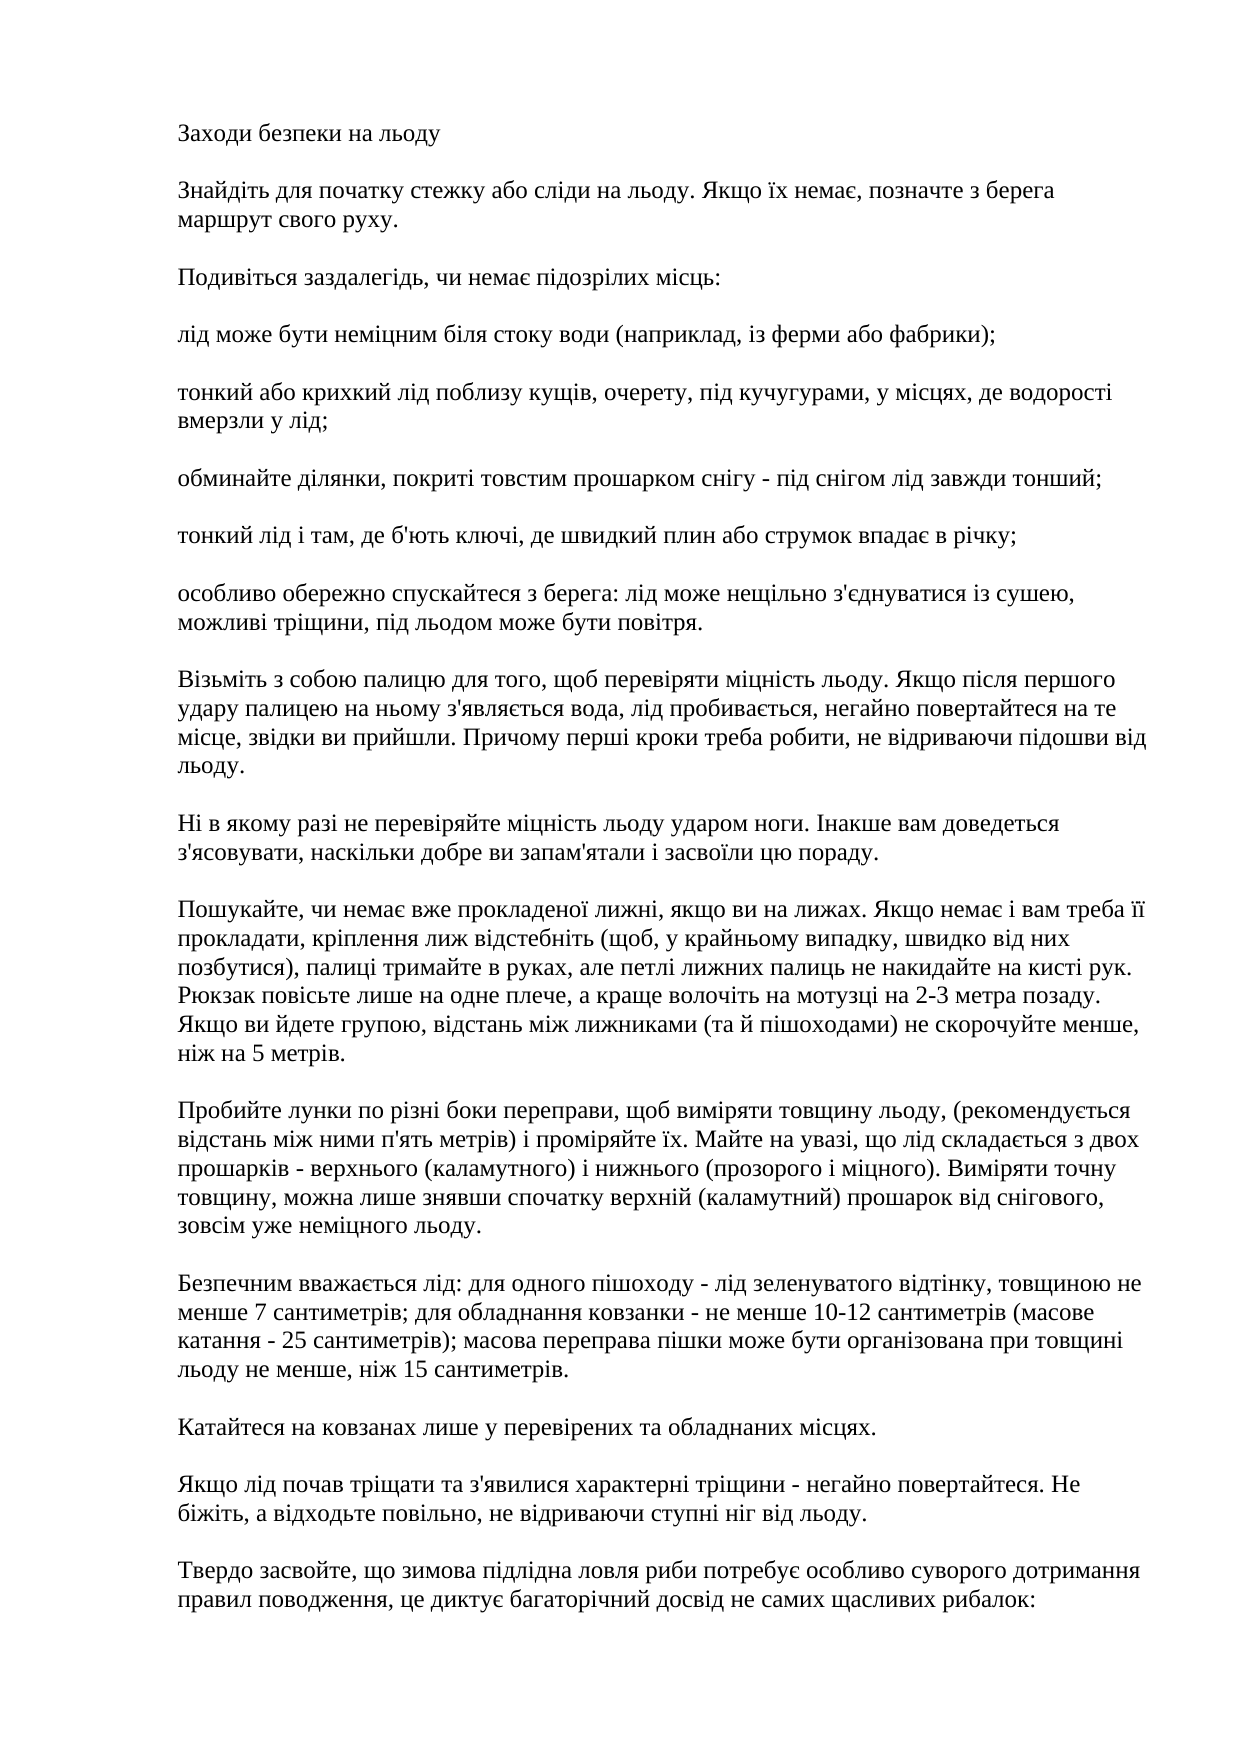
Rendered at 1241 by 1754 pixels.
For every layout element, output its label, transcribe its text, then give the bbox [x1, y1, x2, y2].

text Знайдіть для початку стежку або сліди на льоду. Якщо їх немає, позначте з берега маршрут свого руху. [177, 176, 1152, 233]
text Візьміть з собою палицю для того, щоб перевіряти міцність льоду. Якщо після першого удару палицею на ньому з'являється вода, лід пробивається, негайно повертайтеся на те місце, звідки ви прийшли. Причому перші кроки треба робити, не відриваючи підошви від льоду. [177, 664, 1152, 779]
text тонкий або крихкий лід поблизу кущів, очерету, під кучугурами, у місцях, де водорості вмерзли у лід; [177, 377, 1152, 434]
text Ні в якому разі не перевіряйте міцність льоду ударом ноги. Інакше вам доведеться з'ясовувати, наскільки добре ви запам'ятали і засвоїли цю пораду. [177, 808, 1152, 866]
text лід може бути неміцним біля стоку води (наприклад, із ферми або фабрики); [177, 319, 1152, 348]
text Катайтеся на ковзанах лише у перевірених та обладнаних місцях. [177, 1412, 1152, 1441]
text Твердо засвойте, що зимова підлідна ловля риби потребує особливо суворого дотримання правил поводження, це диктує багаторічний досвід не самих щасливих рибалок: [177, 1556, 1152, 1613]
text Пробийте лунки по різні боки переправи, щоб виміряти товщину льоду, (рекомендується відстань між ними п'ять метрів) і проміряйте їх. Майте на увазі, що лід складається з двох прошарків - верхнього (каламутного) і нижнього (прозорого і міцного). Виміряти точну товщину, можна лише знявши спочатку верхній (каламутний) прошарок від снігового, зовсім уже неміцного льоду. [177, 1096, 1152, 1239]
text особливо обережно спускайтеся з берега: лід може нещільно з'єднуватися із сушею, можливі тріщини, під льодом може бути повітря. [177, 578, 1152, 636]
text Пошукайте, чи немає вже прокладеної лижні, якщо ви на лижах. Якщо немає і вам треба її прокладати, кріплення лиж відстебніть (щоб, у крайньому випадку, швидко від них позбутися), палиці тримайте в руках, але петлі лижних палиць не накидайте на кисті рук. Рюкзак повісьте лише на одне плече, а краще волочіть на мотузці на 2-3 метра позаду. Якщо ви йдете групою, відстань між лижниками (та й пішоходами) не скорочуйте менше, ніж на 5 метрів. [177, 894, 1152, 1067]
text Безпечним вважається лід: для одного пішоходу - лід зеленуватого відтінку, товщиною не менше 7 сантиметрів; для обладнання ковзанки - не менше 10-12 сантиметрів (масове катання - 25 сантиметрів); масова переправа пішки може бути організована при товщині льоду не менше, ніж 15 сантиметрів. [177, 1268, 1152, 1383]
text Якщо лід почав тріщати та з'явилися характерні тріщини - негайно повертайтеся. Не біжіть, а відходьте повільно, не відриваючи ступні ніг від льоду. [177, 1469, 1152, 1527]
text тонкий лід і там, де б'ють ключі, де швидкий плин або струмок впадає в річку; [177, 521, 1152, 549]
text Подивіться заздалегідь, чи немає підозрілих місць: [177, 262, 1152, 291]
text обминайте ділянки, покриті товстим прошарком снігу - під снігом лід завжди тонший; [177, 463, 1152, 492]
text Заходи безпеки на льоду [177, 118, 1152, 147]
